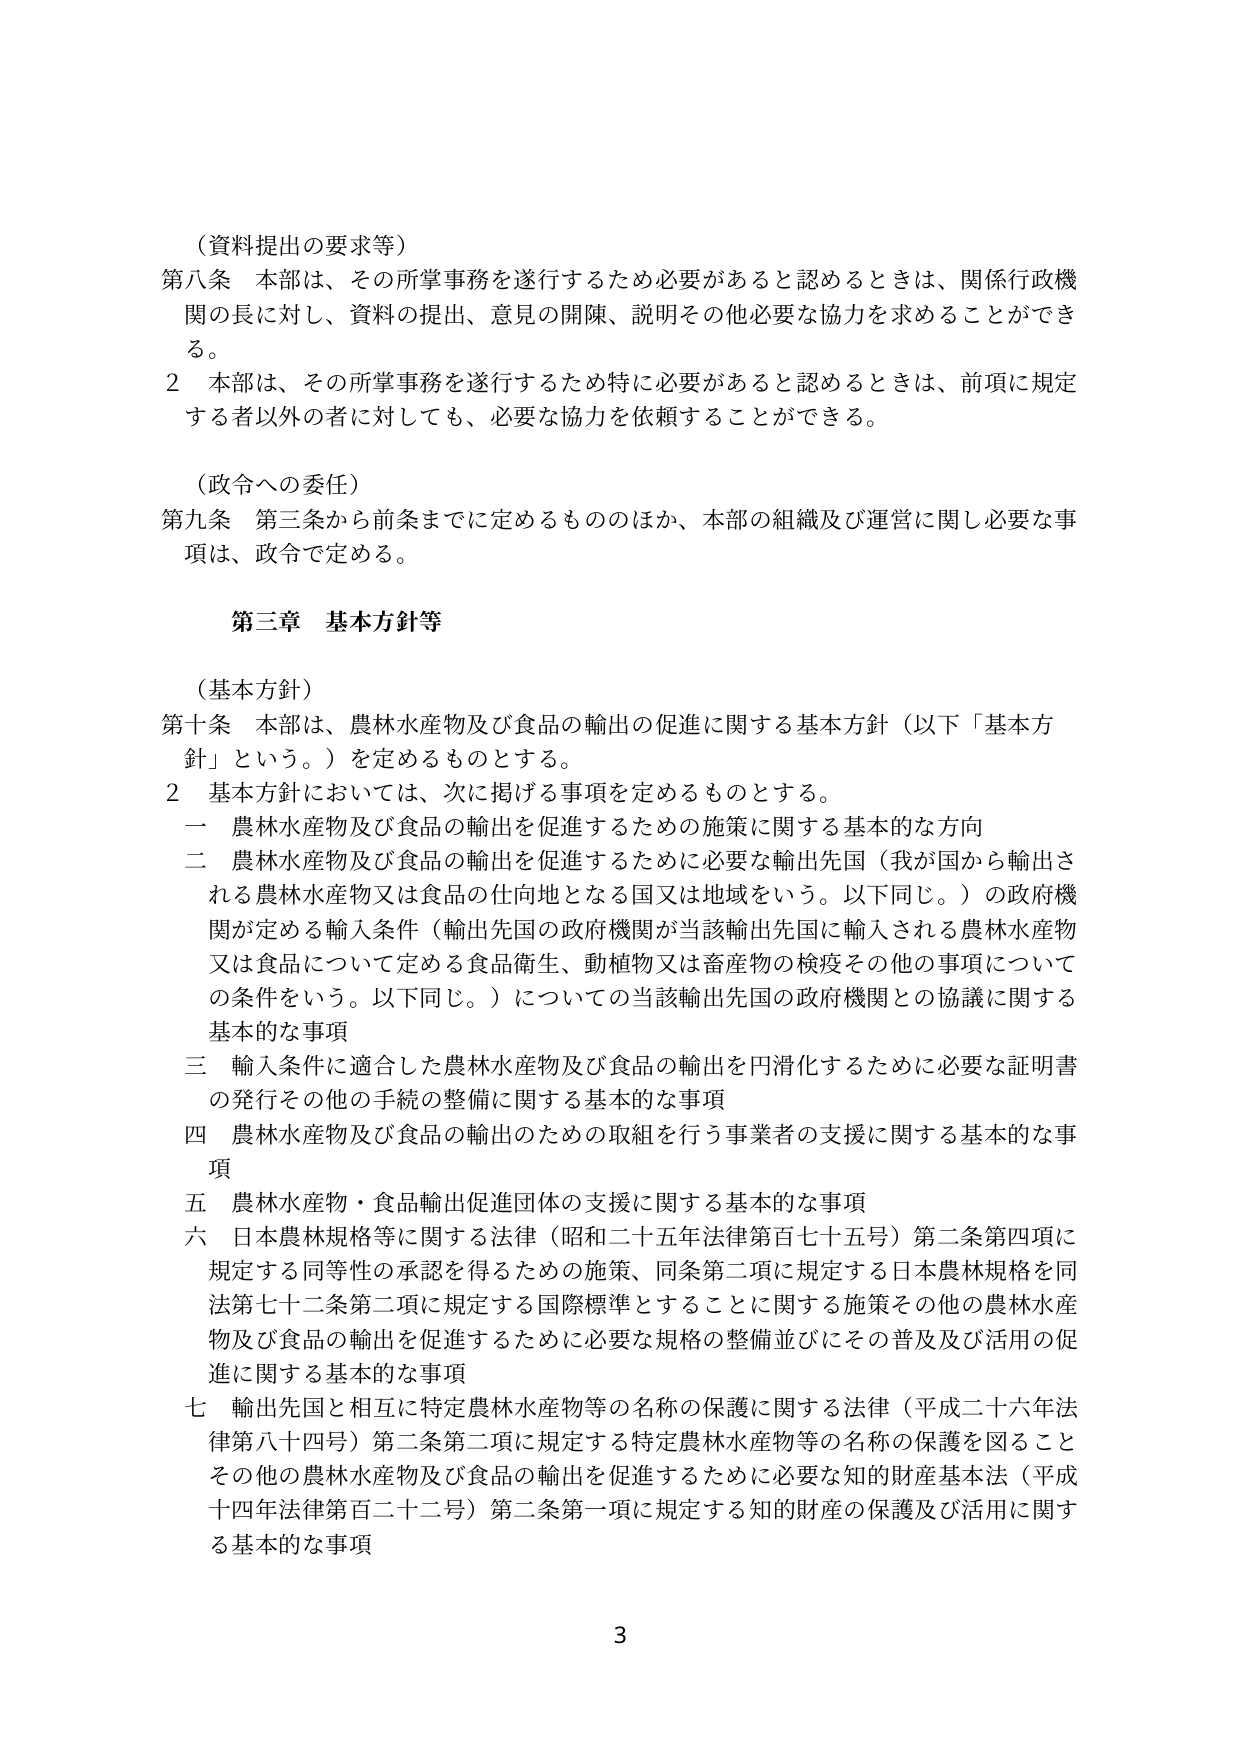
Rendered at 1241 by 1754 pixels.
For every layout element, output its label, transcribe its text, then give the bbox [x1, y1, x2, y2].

text 三 輸入条件に適合した農林水産物及び食品の輸出を円滑化するために必要な証明書の発行その他の手続の整備に関する基本的な事項 [184, 1048, 1079, 1116]
text ２ 本部は、その所掌事務を遂行するため特に必要があると認めるときは、前項に規定する者以外の者に対しても、必要な協力を依頼することができる。 [161, 364, 1079, 433]
text （基本方針） [184, 672, 1079, 706]
text 四 農林水産物及び食品の輸出のための取組を行う事業者の支援に関する基本的な事項 [184, 1116, 1079, 1184]
text 二 農林水産物及び食品の輸出を促進するために必要な輸出先国（我が国から輸出される農林水産物又は食品の仕向地となる国又は地域をいう。以下同じ。）の政府機関が定める輸入条件（輸出先国の政府機関が当該輸出先国に輸入される農林水産物又は食品について定める食品衛生、動植物又は畜産物の検疫その他の事項についての条件をいう。以下同じ。）についての当該輸出先国の政府機関との協議に関する基本的な事項 [184, 843, 1079, 1048]
text 七 輸出先国と相互に特定農林水産物等の名称の保護に関する法律（平成二十六年法律第八十四号）第二条第二項に規定する特定農林水産物等の名称の保護を図ることその他の農林水産物及び食品の輸出を促進するために必要な知的財産基本法（平成十四年法律第百二十二号）第二条第一項に規定する知的財産の保護及び活用に関する基本的な事項 [184, 1389, 1079, 1560]
text 第八条 本部は、その所掌事務を遂行するため必要があると認めるときは、関係行政機関の長に対し、資料の提出、意見の開陳、説明その他必要な協力を求めることができる。 [161, 262, 1079, 364]
text 六 日本農林規格等に関する法律（昭和二十五年法律第百七十五号）第二条第四項に規定する同等性の承認を得るための施策、同条第二項に規定する日本農林規格を同法第七十二条第二項に規定する国際標準とすることに関する施策その他の農林水産物及び食品の輸出を促進するために必要な規格の整備並びにその普及及び活用の促進に関する基本的な事項 [184, 1219, 1079, 1389]
text 第三章 基本方針等 [230, 604, 1079, 638]
text （資料提出の要求等） [184, 228, 1079, 262]
text ２ 基本方針においては、次に掲げる事項を定めるものとする。 [161, 774, 1079, 809]
text 第九条 第三条から前条までに定めるもののほか、本部の組織及び運営に関し必要な事項は、政令で定める。 [161, 501, 1079, 569]
text 五 農林水産物・食品輸出促進団体の支援に関する基本的な事項 [184, 1184, 1079, 1219]
text （政令への委任） [184, 467, 1079, 501]
text 第十条 本部は、農林水産物及び食品の輸出の促進に関する基本方針（以下「基本方針」という。）を定めるものとする。 [161, 706, 1079, 774]
text 一 農林水産物及び食品の輸出を促進するための施策に関する基本的な方向 [184, 809, 1079, 843]
